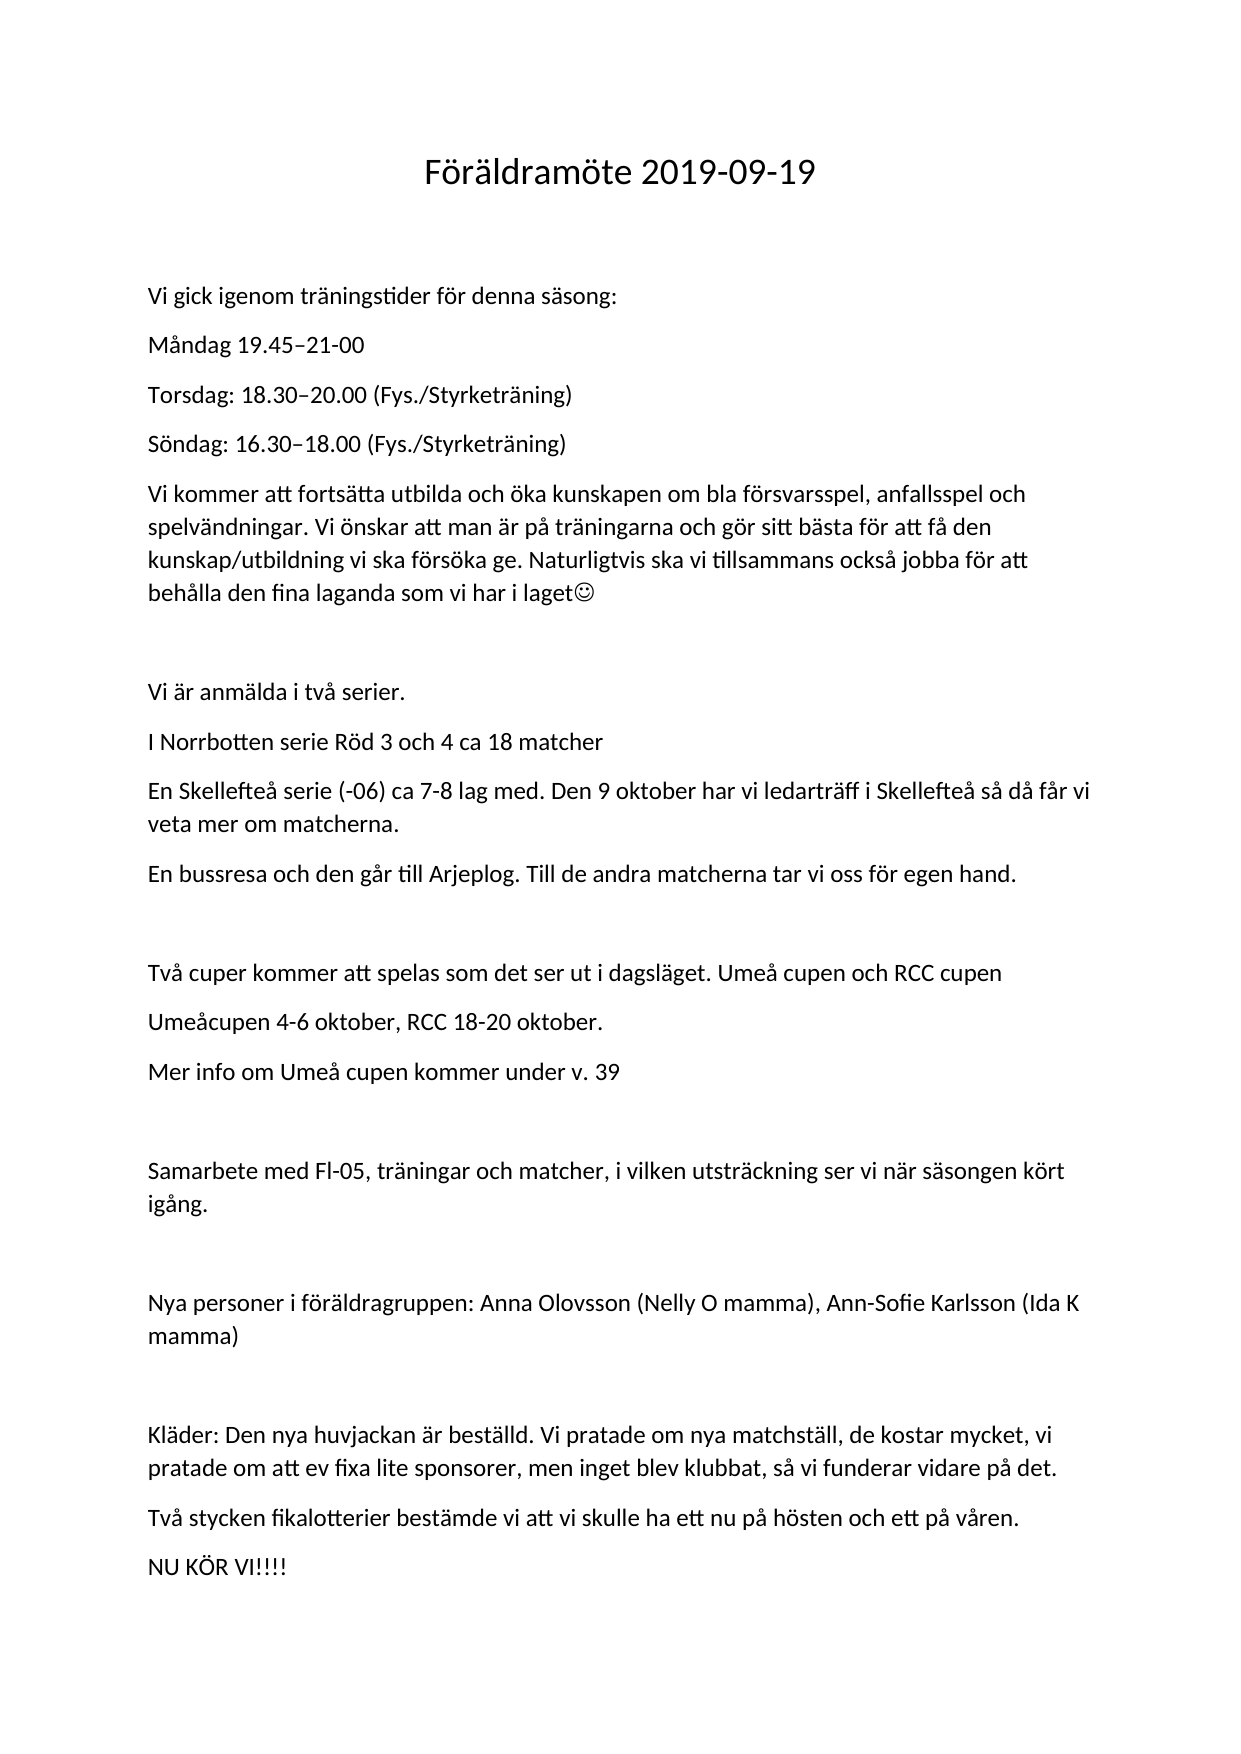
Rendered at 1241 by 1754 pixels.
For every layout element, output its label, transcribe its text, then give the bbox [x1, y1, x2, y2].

text Två cuper kommer att spelas som det ser ut i dagsläget. Umeå cupen och RCC cupen [148, 957, 1093, 987]
text I Norrbotten serie Röd 3 och 4 ca 18 matcher [148, 726, 1093, 756]
text Föräldramöte 2019-09-19 [148, 148, 1093, 193]
text Samarbete med Fl-05, träningar och matcher, i vilken utsträckning ser vi när säsongen kört igång. [148, 1155, 1093, 1219]
text En Skellefteå serie (-06) ca 7-8 lag med. Den 9 oktober har vi ledarträff i Skellefteå så då får vi veta mer om matcherna. [148, 775, 1093, 839]
text Kläder: Den nya huvjackan är beställd. Vi pratade om nya matchställ, de kostar mycket, vi pratade om att ev fixa lite sponsorer, men inget blev klubbat, så vi funderar vidare på det. [148, 1419, 1093, 1483]
text Vi gick igenom träningstider för denna säsong: [148, 280, 1093, 310]
text En bussresa och den går till Arjeplog. Till de andra matcherna tar vi oss för egen hand. [148, 858, 1093, 888]
text Umeåcupen 4-6 oktober, RCC 18-20 oktober. [148, 1007, 1093, 1037]
text Vi är anmälda i två serier. [148, 676, 1093, 707]
text Torsdag: 18.30–20.00 (Fys./Styrketräning) [148, 379, 1093, 409]
text Två stycken fikalotterier bestämde vi att vi skulle ha ett nu på hösten och ett på våren. [148, 1502, 1093, 1532]
text Mer info om Umeå cupen kommer under v. 39 [148, 1056, 1093, 1087]
text Måndag 19.45–21-00 [148, 329, 1093, 360]
text Nya personer i föräldragruppen: Anna Olovsson (Nelly O mamma), Ann-Sofie Karlsson (Ida K mamma) [148, 1287, 1093, 1351]
text NU KÖR VI!!!! [148, 1552, 1093, 1582]
text Vi kommer att fortsätta utbilda och öka kunskapen om bla försvarsspel, anfallsspel och spelvändningar. Vi önskar att man är på träningarna och gör sitt bästa för att få den kunskap/utbildning vi ska försöka ge. Naturligtvis ska vi tillsammans också jobba för att behålla den fina laganda som vi har i laget [148, 478, 1093, 607]
text Söndag: 16.30–18.00 (Fys./Styrketräning) [148, 429, 1093, 459]
